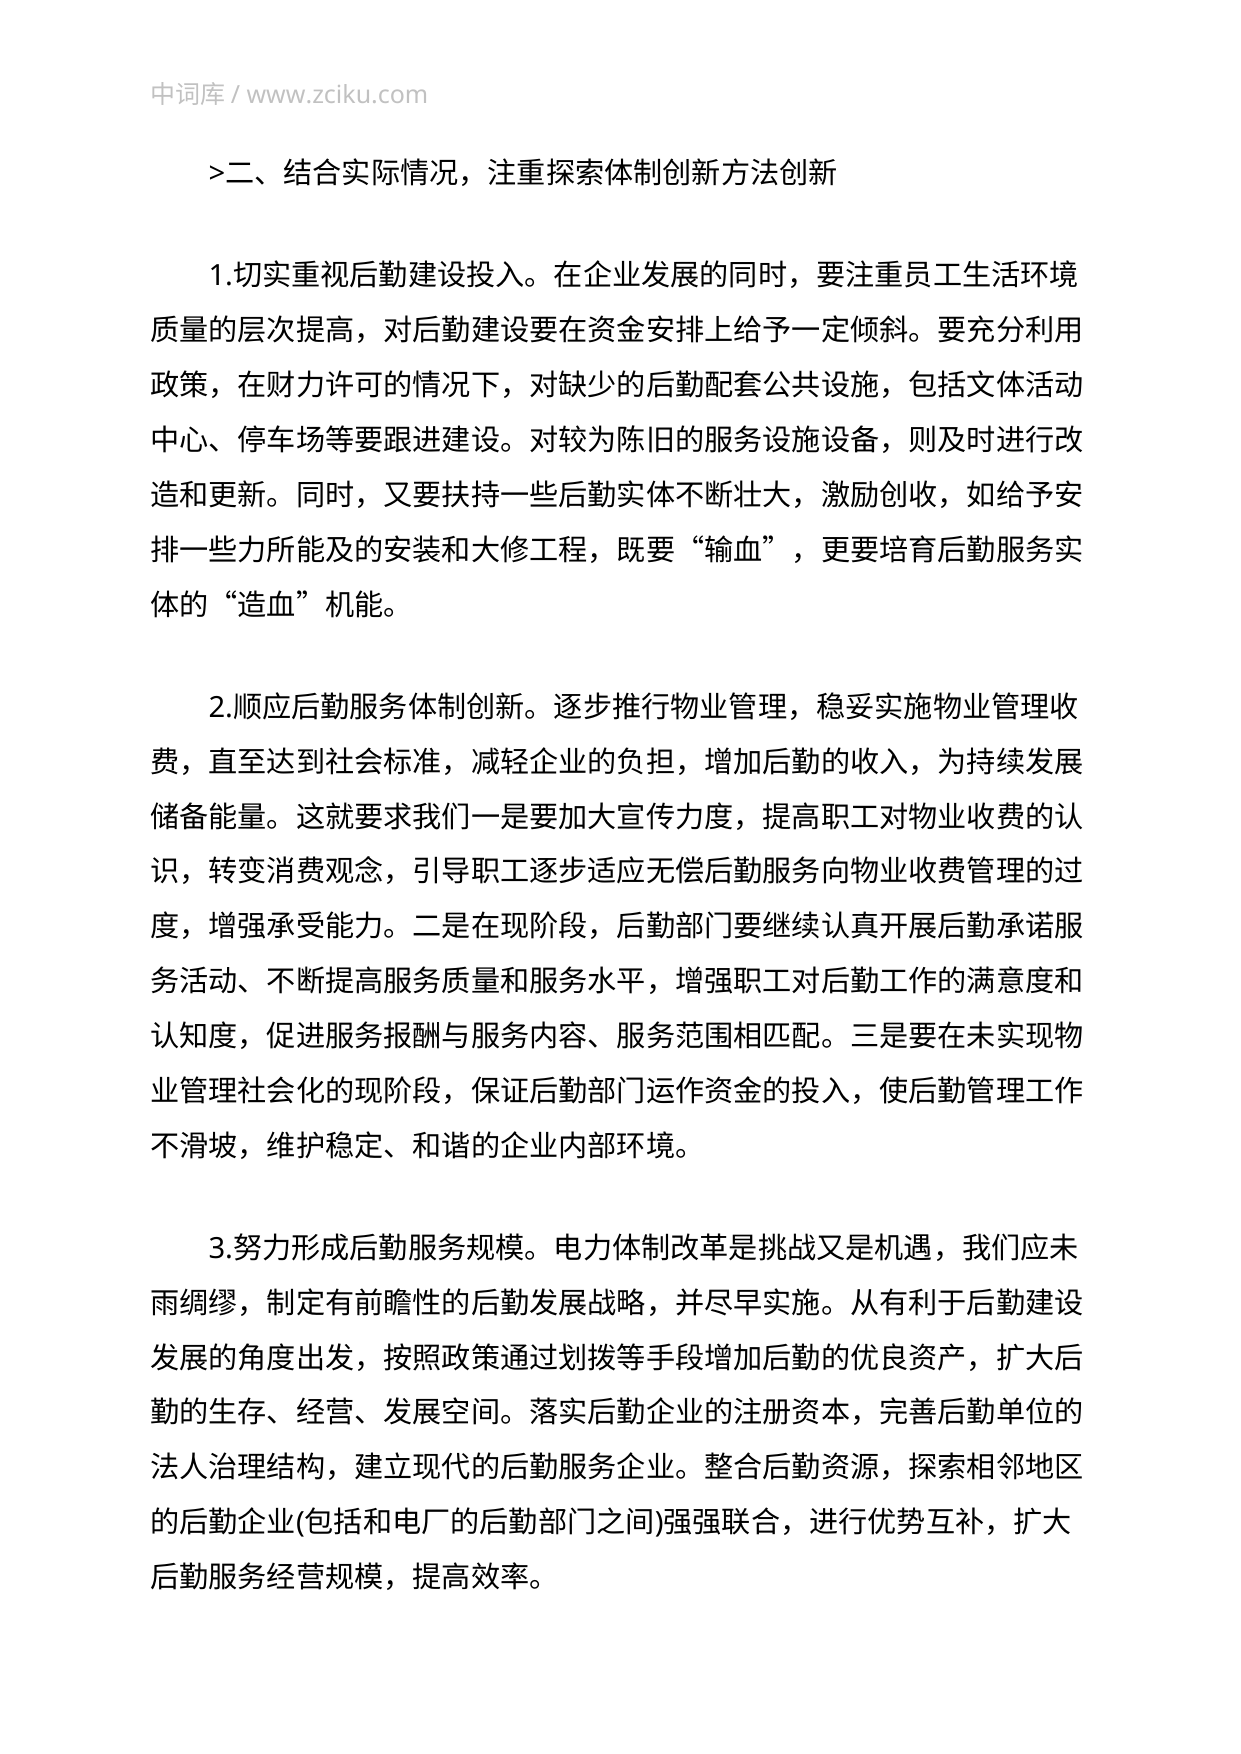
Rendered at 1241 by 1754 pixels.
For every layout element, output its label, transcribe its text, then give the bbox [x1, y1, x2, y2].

text 1.切实重视后勤建设投入。在企业发展的同时，要注重员工生活环境质量的层次提高，对后勤建设要在资金安排上给予一定倾斜。要充分利用政策，在财力许可的情况下，对缺少的后勤配套公共设施，包括文体活动中心、停车场等要跟进建设。对较为陈旧的服务设施设备，则及时进行改造和更新。同时，又要扶持一些后勤实体不断壮大，激励创收，如给予安排一些力所能及的安装和大修工程，既要“输血”，更要培育后勤服务实体的“造血”机能。 [150, 252, 1090, 624]
text 2.顺应后勤服务体制创新。逐步推行物业管理，稳妥实施物业管理收费，直至达到社会标准，减轻企业的负担，增加后勤的收入，为持续发展储备能量。这就要求我们一是要加大宣传力度，提高职工对物业收费的认识，转变消费观念，引导职工逐步适应无偿后勤服务向物业收费管理的过度，增强承受能力。二是在现阶段，后勤部门要继续认真开展后勤承诺服务活动、不断提高服务质量和服务水平，增强职工对后勤工作的满意度和认知度，促进服务报酬与服务内容、服务范围相匹配。三是要在未实现物业管理社会化的现阶段，保证后勤部门运作资金的投入，使后勤管理工作不滑坡，维护稳定、和谐的企业内部环境。 [150, 683, 1090, 1165]
text >二、结合实际情况，注重探索体制创新方法创新 [150, 150, 1090, 192]
text 3.努力形成后勤服务规模。电力体制改革是挑战又是机遇，我们应未雨绸缪，制定有前瞻性的后勤发展战略，并尽早实施。从有利于后勤建设发展的角度出发，按照政策通过划拨等手段增加后勤的优良资产，扩大后勤的生存、经营、发展空间。落实后勤企业的注册资本，完善后勤单位的法人治理结构，建立现代的后勤服务企业。整合后勤资源，探索相邻地区的后勤企业(包括和电厂的后勤部门之间)强强联合，进行优势互补，扩大后勤服务经营规模，提高效率。 [150, 1224, 1090, 1596]
